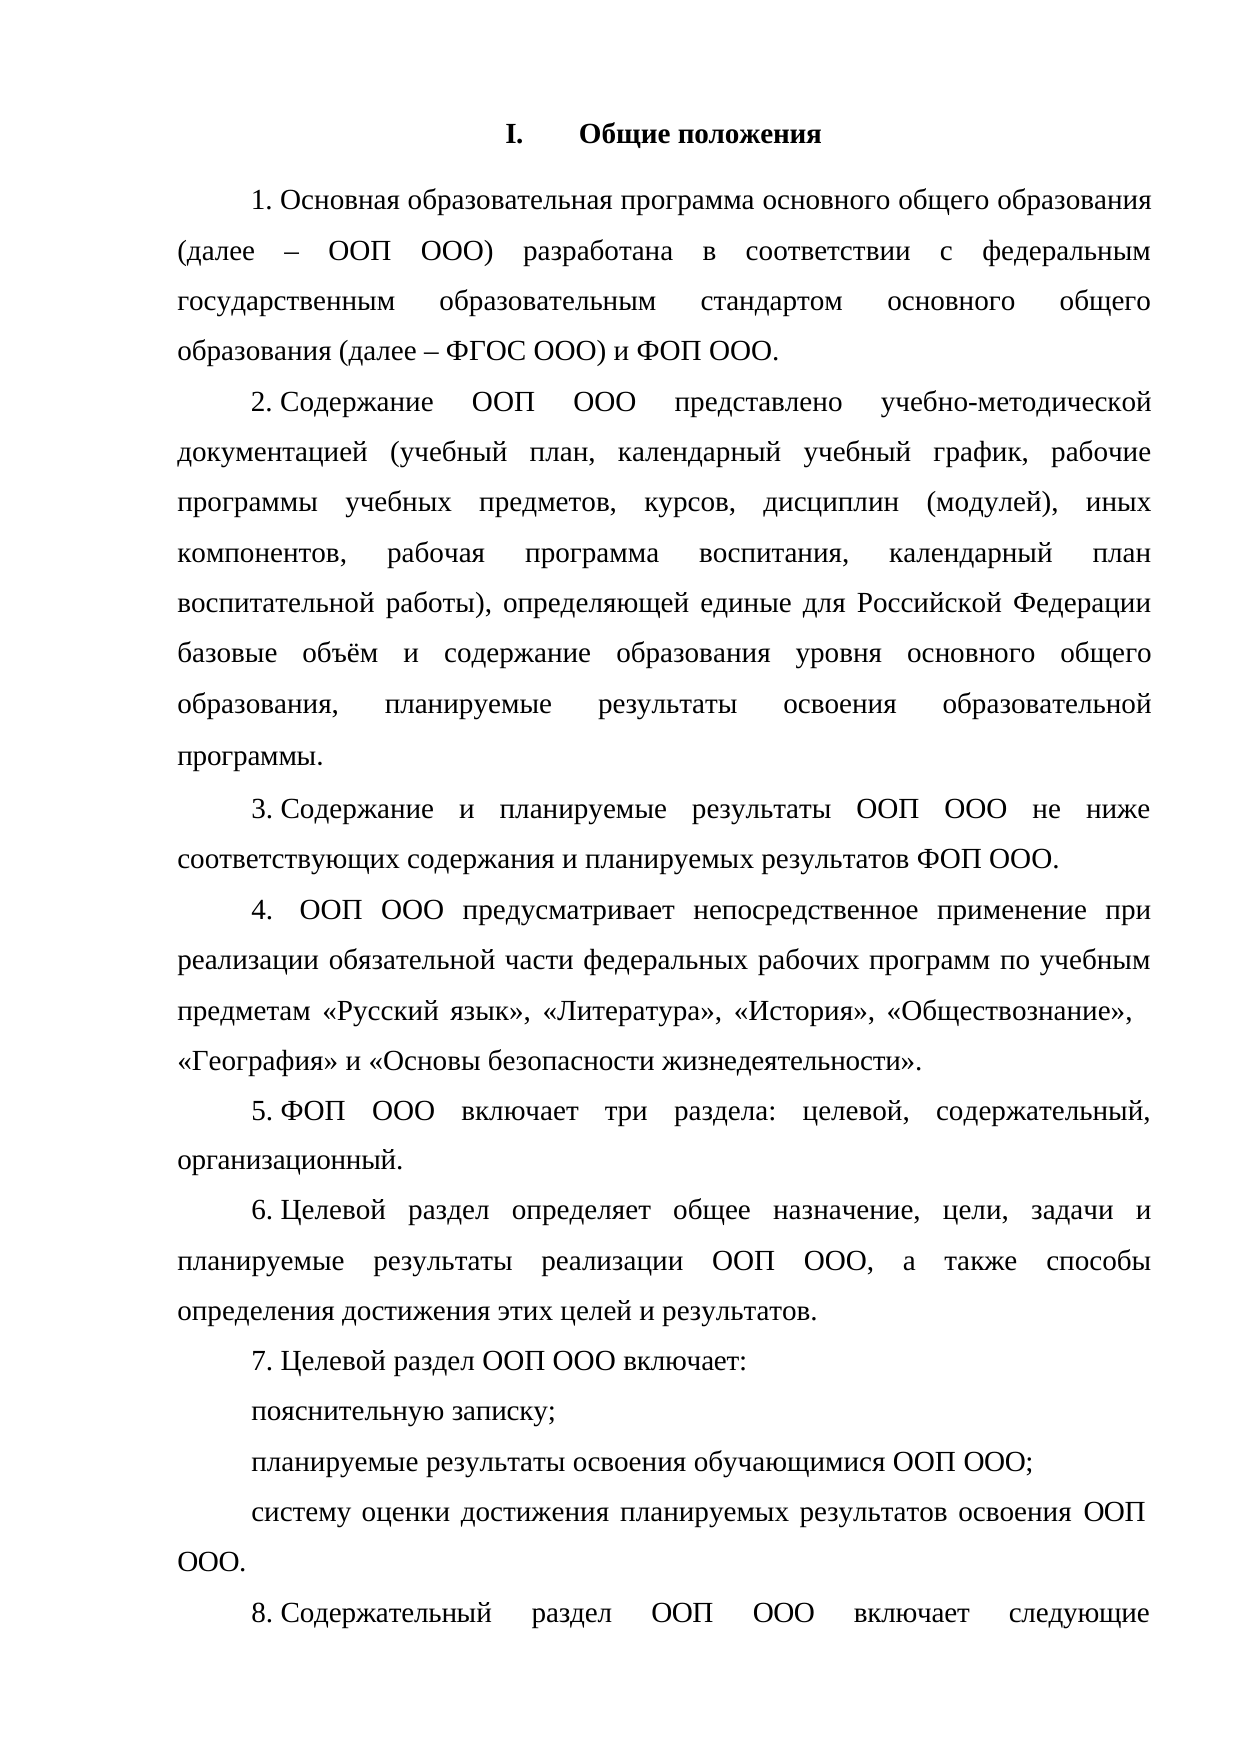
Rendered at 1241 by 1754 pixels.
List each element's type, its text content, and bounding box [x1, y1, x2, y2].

text I. Общие положения [505, 116, 1163, 149]
list ФОП ООО включает три раздела: целевой, содержательный, организационный. [177, 1093, 1151, 1176]
list Содержание ООП ООО представлено учебно-методической документацией (учебный план, календарный учебный график, рабочие программы учебных предметов, курсов, дисциплин (модулей), иных компонентов, рабочая программа воспитания, календарный план воспитательной работы), определяющей единые для Российской Федерации базовые объём и содержание образования уровня основного общего образования, планируемые результаты освоения образовательной программы. [177, 384, 1152, 773]
text «География» и «Основы безопасности жизнедеятельности». [177, 1043, 1163, 1076]
list Содержательный раздел ООП ООО включает следующие [251, 1595, 1163, 1629]
text ООО. [177, 1544, 1163, 1578]
list Целевой раздел определяет общее назначение, цели, задачи и планируемые результаты реализации ООП ООО, а также способы определения достижения этих целей и результатов. [177, 1192, 1152, 1327]
text пояснительную записку; [251, 1393, 1163, 1427]
text систему оценки достижения планируемых результатов освоения ООП [251, 1494, 1163, 1528]
list Содержание и планируемые результаты ООП ООО не ниже соответствующих содержания и планируемых результатов ФОП ООО. [177, 791, 1151, 875]
list Основная образовательная программа основного общего образования (далее – ООП ООО) разработана в соответствии с федеральным государственным образовательным стандартом основного общего образования (далее – ФГОС ООО) и ФОП ООО. [177, 182, 1151, 367]
list ООП ООО предусматривает непосредственное применение при реализации обязательной части федеральных рабочих программ по учебным предметам «Русский язык», «Литература», «История», «Обществознание», [177, 892, 1152, 1026]
list Целевой раздел ООП ООО включает: [251, 1343, 1163, 1377]
text планируемые результаты освоения обучающимися ООП ООО; [251, 1444, 1163, 1478]
